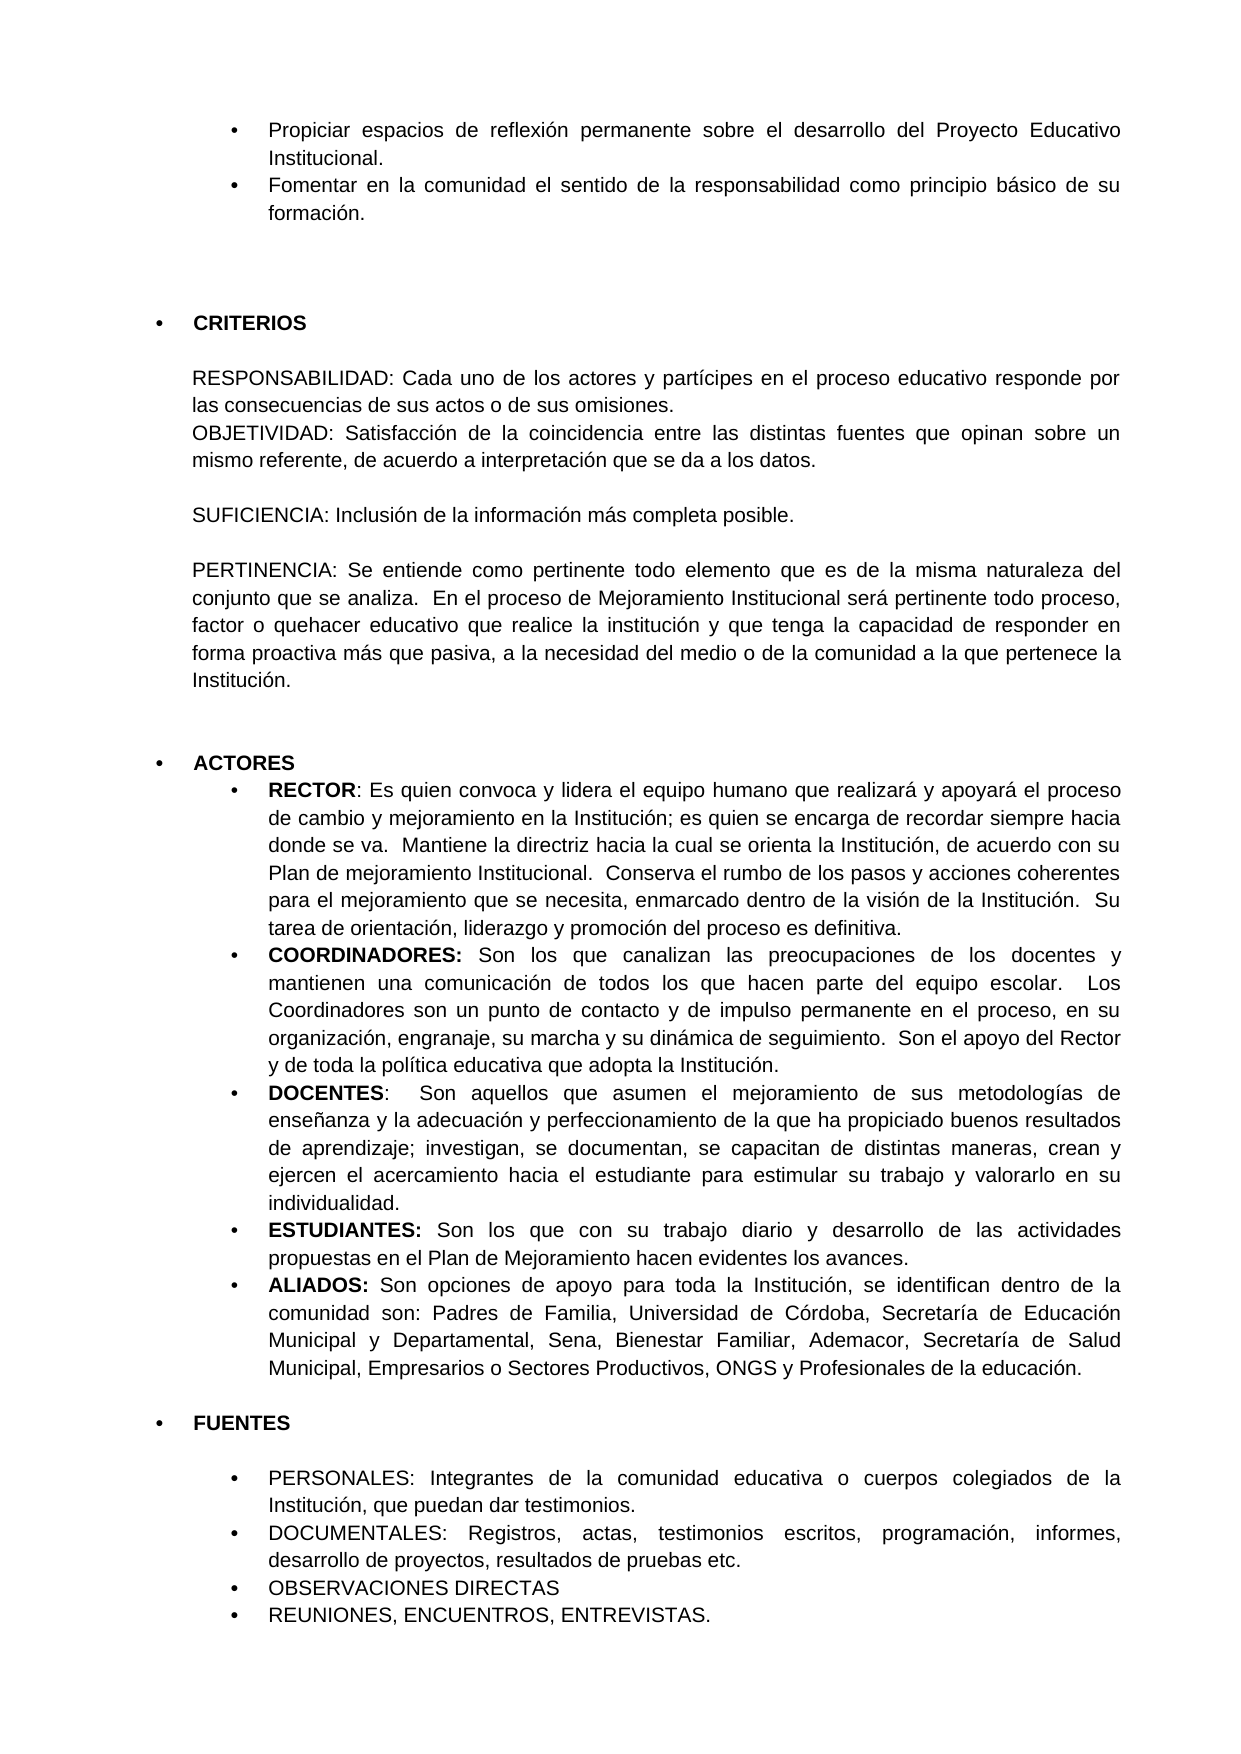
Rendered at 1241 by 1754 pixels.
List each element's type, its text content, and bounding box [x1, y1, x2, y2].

text SUFICIENCIA: Inclusión de la información más completa posible. [192, 503, 1122, 527]
list ESTUDIANTES: Son los que con su trabajo diario y desarrollo de las actividades propuestas en el Plan de Mejoramiento hacen evidentes los avances. [231, 1218, 1122, 1269]
list PERSONALES: Integrantes de la comunidad educativa o cuerpos colegiados de la Institución, que puedan dar testimonios. [231, 1466, 1122, 1517]
list COORDINADORES: Son los que canalizan las preocupaciones de los docentes y mantienen una comunicación de todos los que hacen parte del equipo escolar. Los Coordinadores son un punto de contacto y de impulso permanente en el proceso, en su organización, engranaje, su marcha y su dinámica de seguimiento. Son el apoyo del Rector y de toda la política educativa que adopta la Institución. [231, 943, 1122, 1077]
list Propiciar espacios de reflexión permanente sobre el desarrollo del Proyecto Educativo Institucional. [231, 118, 1122, 169]
list ALIADOS: Son opciones de apoyo para toda la Institución, se identifican dentro de la comunidad son: Padres de Familia, Universidad de Córdoba, Secretaría de Educación Municipal y Departamental, Sena, Bienestar Familiar, Ademacor, Secretaría de Salud Municipal, Empresarios o Sectores Productivos, ONGS y Profesionales de la educación. [231, 1273, 1122, 1379]
text PERTINENCIA: Se entiende como pertinente todo elemento que es de la misma naturaleza del conjunto que se analiza. En el proceso de Mejoramiento Institucional será pertinente todo proceso, factor o quehacer educativo que realice la institución y que tenga la capacidad de responder en forma proactiva más que pasiva, a la necesidad del medio o de la comunidad a la que pertenece la Institución. [192, 558, 1122, 692]
list RECTOR: Es quien convoca y lidera el equipo humano que realizará y apoyará el proceso de cambio y mejoramiento en la Institución; es quien se encarga de recordar siempre hacia donde se va. Mantiene la directriz hacia la cual se orienta la Institución, de acuerdo con su Plan de mejoramiento Institucional. Conserva el rumbo de los pasos y acciones coherentes para el mejoramiento que se necesita, enmarcado dentro de la visión de la Institución. Su tarea de orientación, liderazgo y promoción del proceso es definitiva. [231, 778, 1122, 939]
list FUENTES [156, 1411, 1122, 1434]
list DOCENTES: Son aquellos que asumen el mejoramiento de sus metodologías de enseñanza y la adecuación y perfeccionamiento de la que ha propiciado buenos resultados de aprendizaje; investigan, se documentan, se capacitan de distintas maneras, crean y ejercen el acercamiento hacia el estudiante para estimular su trabajo y valorarlo en su individualidad. [231, 1081, 1122, 1214]
list ACTORES [156, 751, 1122, 774]
text OBJETIVIDAD: Satisfacción de la coincidencia entre las distintas fuentes que opinan sobre un mismo referente, de acuerdo a interpretación que se da a los datos. [192, 421, 1122, 472]
list REUNIONES, ENCUENTROS, ENTREVISTAS. [231, 1603, 1122, 1627]
list OBSERVACIONES DIRECTAS [231, 1576, 1122, 1599]
list Fomentar en la comunidad el sentido de la responsabilidad como principio básico de su formación. [231, 173, 1122, 224]
list CRITERIOS [156, 311, 1122, 334]
list DOCUMENTALES: Registros, actas, testimonios escritos, programación, informes, desarrollo de proyectos, resultados de pruebas etc. [231, 1521, 1122, 1572]
text RESPONSABILIDAD: Cada uno de los actores y partícipes en el proceso educativo responde por las consecuencias de sus actos o de sus omisiones. [192, 366, 1122, 417]
